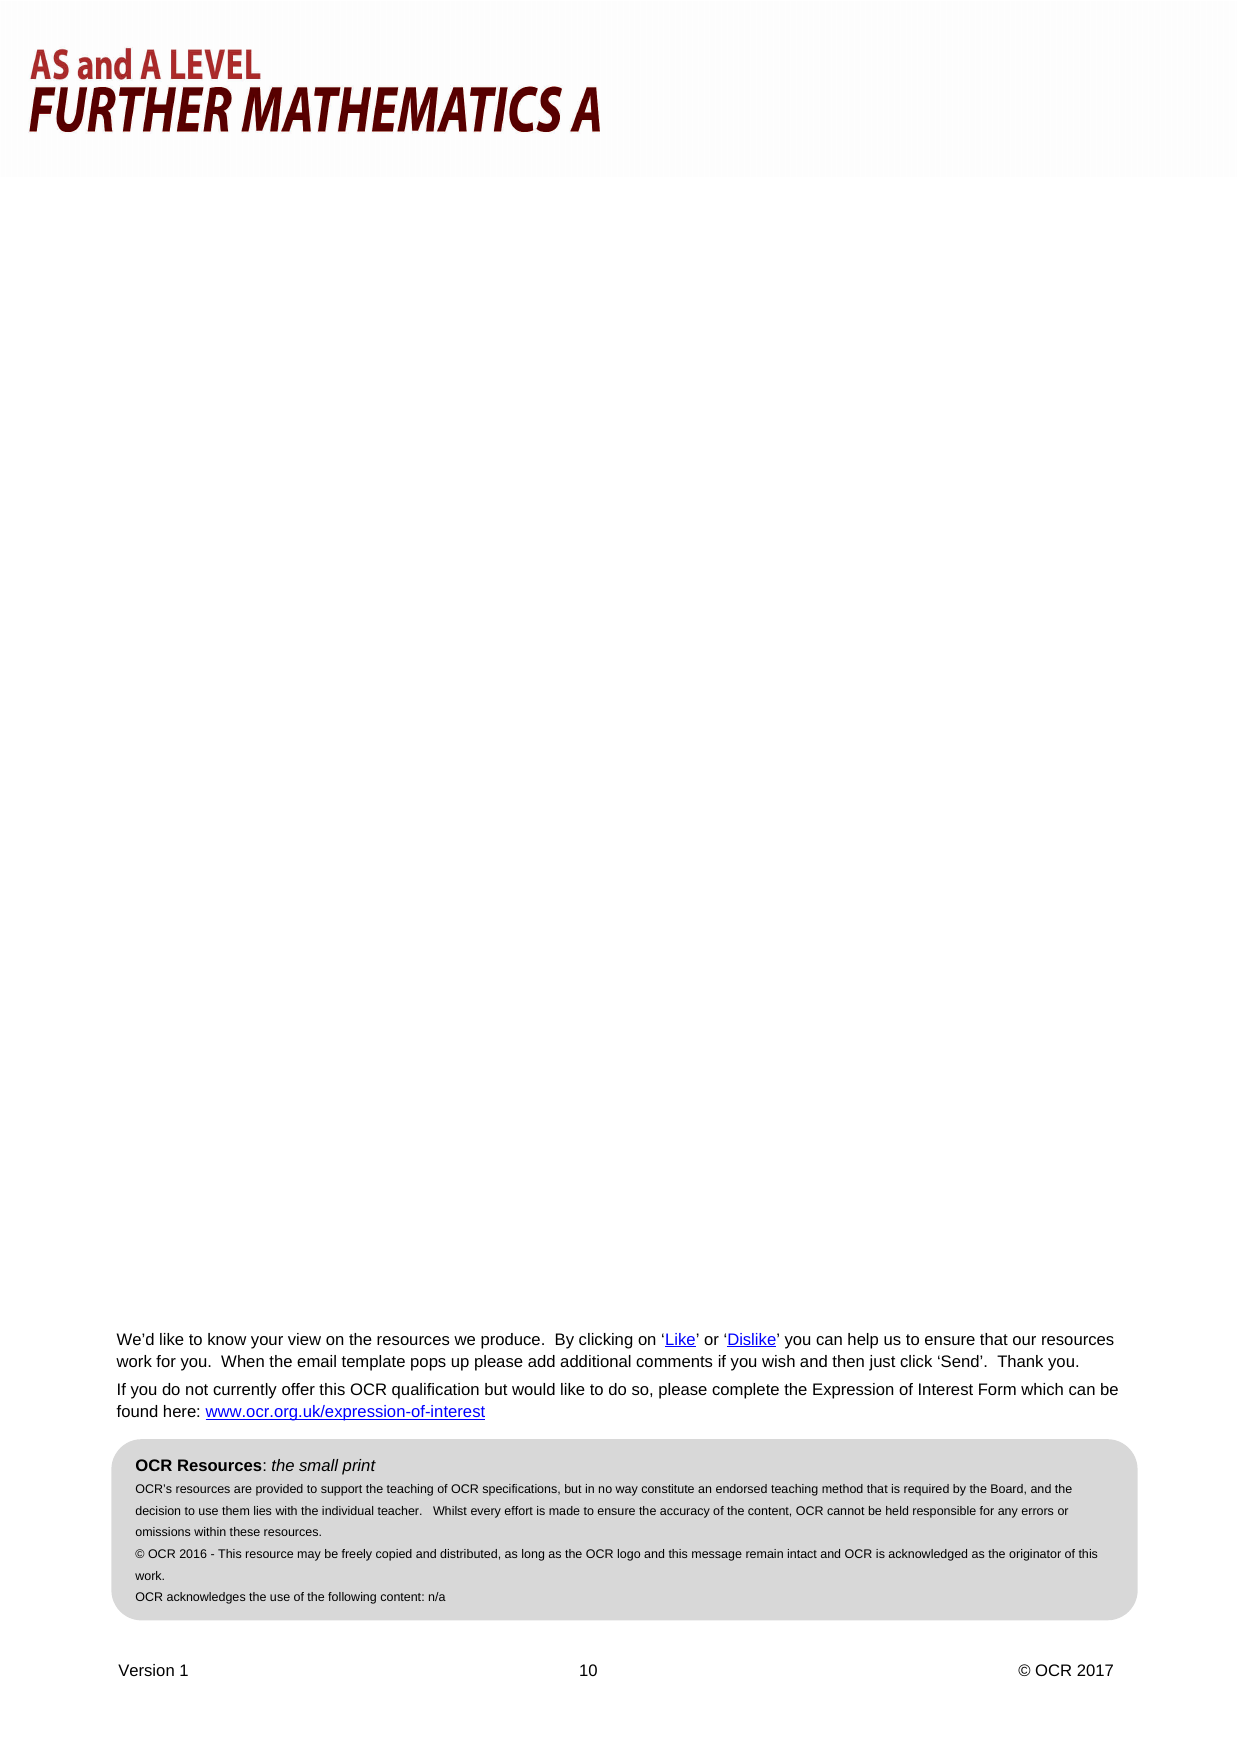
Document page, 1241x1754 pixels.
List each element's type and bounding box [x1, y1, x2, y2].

picture [0, 1, 1236, 177]
